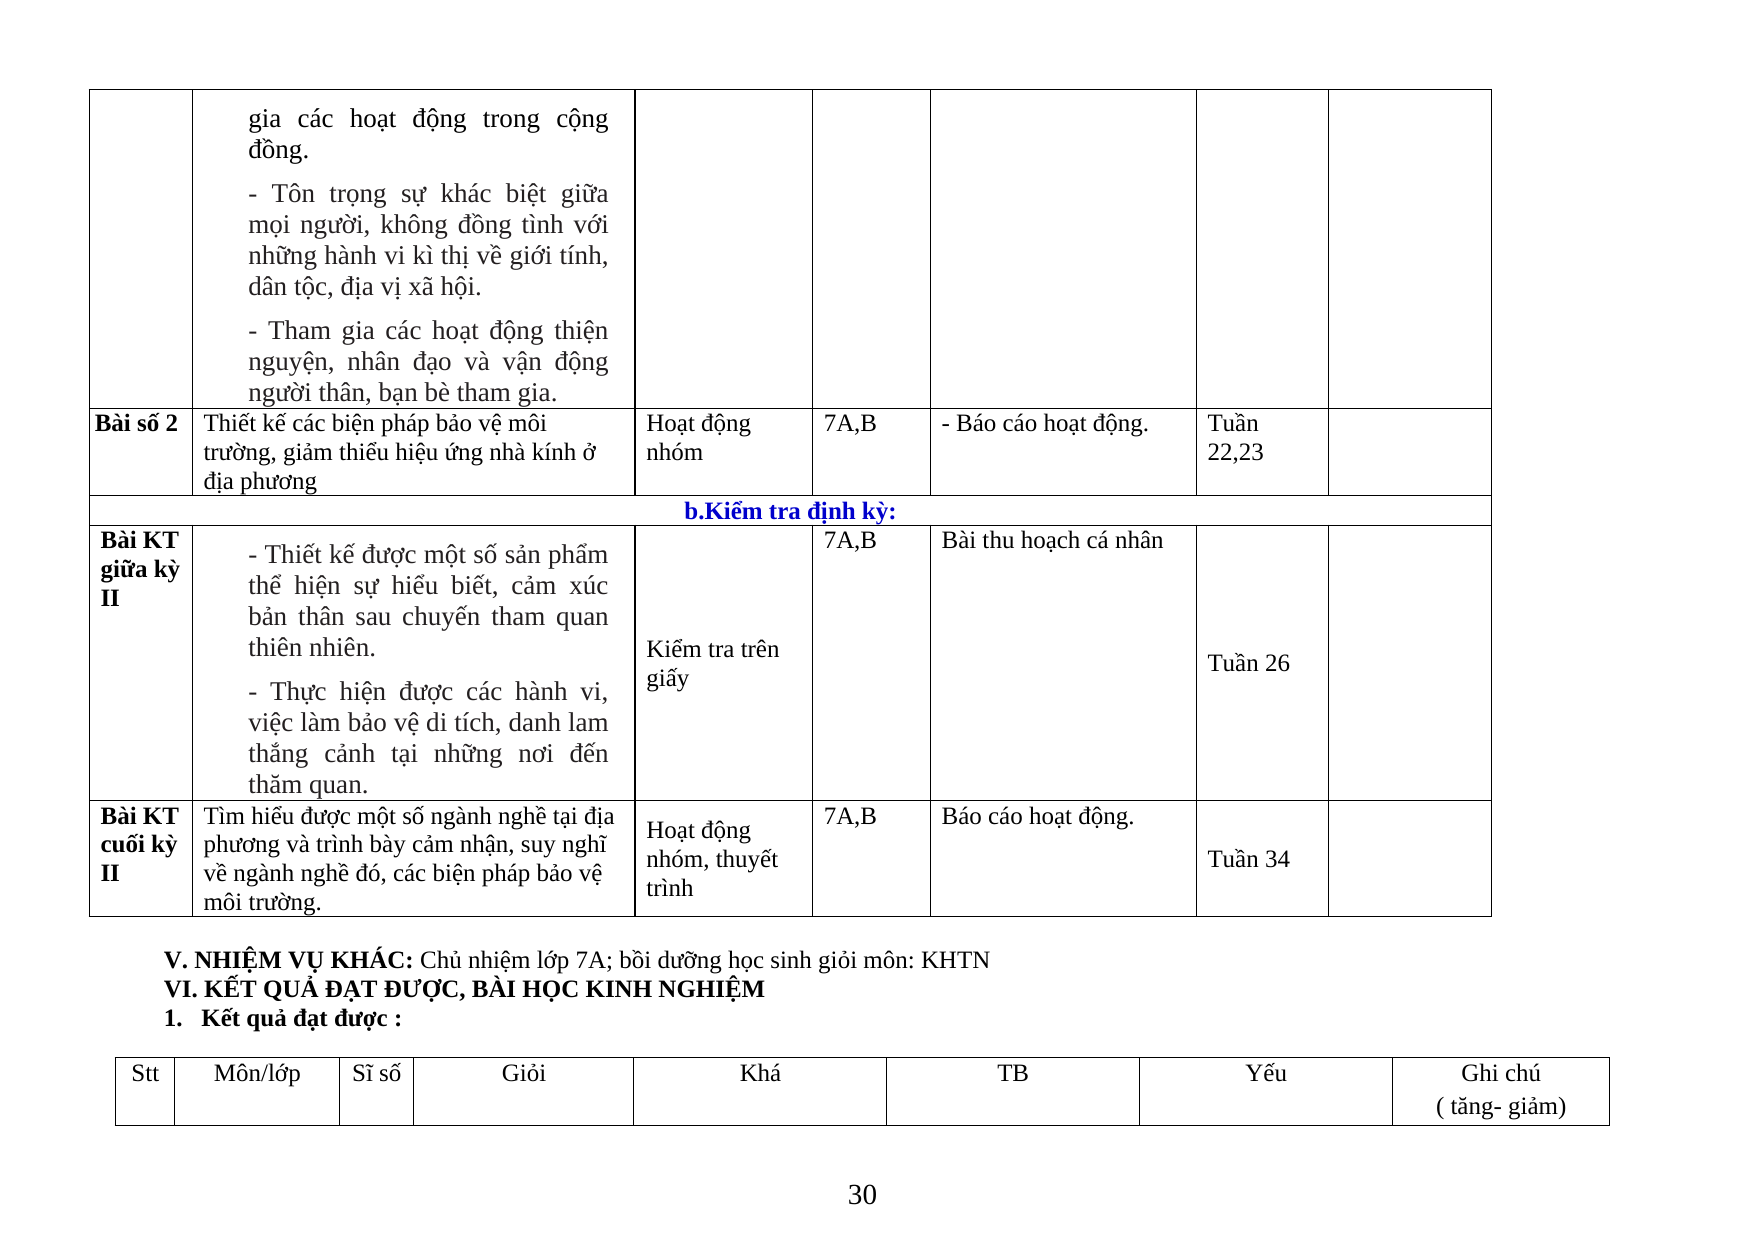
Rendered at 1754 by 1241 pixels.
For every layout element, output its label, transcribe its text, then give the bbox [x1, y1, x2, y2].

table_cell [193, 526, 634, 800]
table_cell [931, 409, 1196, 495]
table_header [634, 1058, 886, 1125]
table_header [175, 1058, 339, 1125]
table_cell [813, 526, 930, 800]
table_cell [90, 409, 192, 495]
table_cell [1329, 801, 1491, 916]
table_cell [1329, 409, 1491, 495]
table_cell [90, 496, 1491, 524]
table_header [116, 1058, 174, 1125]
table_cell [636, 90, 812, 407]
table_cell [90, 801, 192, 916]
list Kết quả đạt được : [164, 1003, 1636, 1032]
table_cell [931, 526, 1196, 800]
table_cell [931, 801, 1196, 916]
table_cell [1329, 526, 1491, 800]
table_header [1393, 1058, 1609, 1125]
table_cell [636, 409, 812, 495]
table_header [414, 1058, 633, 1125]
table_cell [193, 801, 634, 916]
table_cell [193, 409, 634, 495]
text V. NHIỆM VỤ KHÁC: Chủ nhiệm lớp 7A; bồi dưỡng học sinh giỏi môn: KHTN [89, 946, 1636, 974]
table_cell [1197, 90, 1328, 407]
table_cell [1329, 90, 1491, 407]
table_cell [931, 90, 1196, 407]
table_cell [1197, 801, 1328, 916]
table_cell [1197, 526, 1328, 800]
text VI. KẾT QUẢ ĐẠT ĐƯỢC, BÀI HỌC KINH NGHIỆM [89, 974, 1636, 1003]
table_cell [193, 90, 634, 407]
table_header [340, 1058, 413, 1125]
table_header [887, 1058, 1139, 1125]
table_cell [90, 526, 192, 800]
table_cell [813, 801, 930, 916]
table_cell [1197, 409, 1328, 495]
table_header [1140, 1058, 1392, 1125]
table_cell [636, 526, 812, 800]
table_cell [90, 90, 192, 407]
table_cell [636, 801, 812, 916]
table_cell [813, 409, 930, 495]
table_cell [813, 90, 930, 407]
